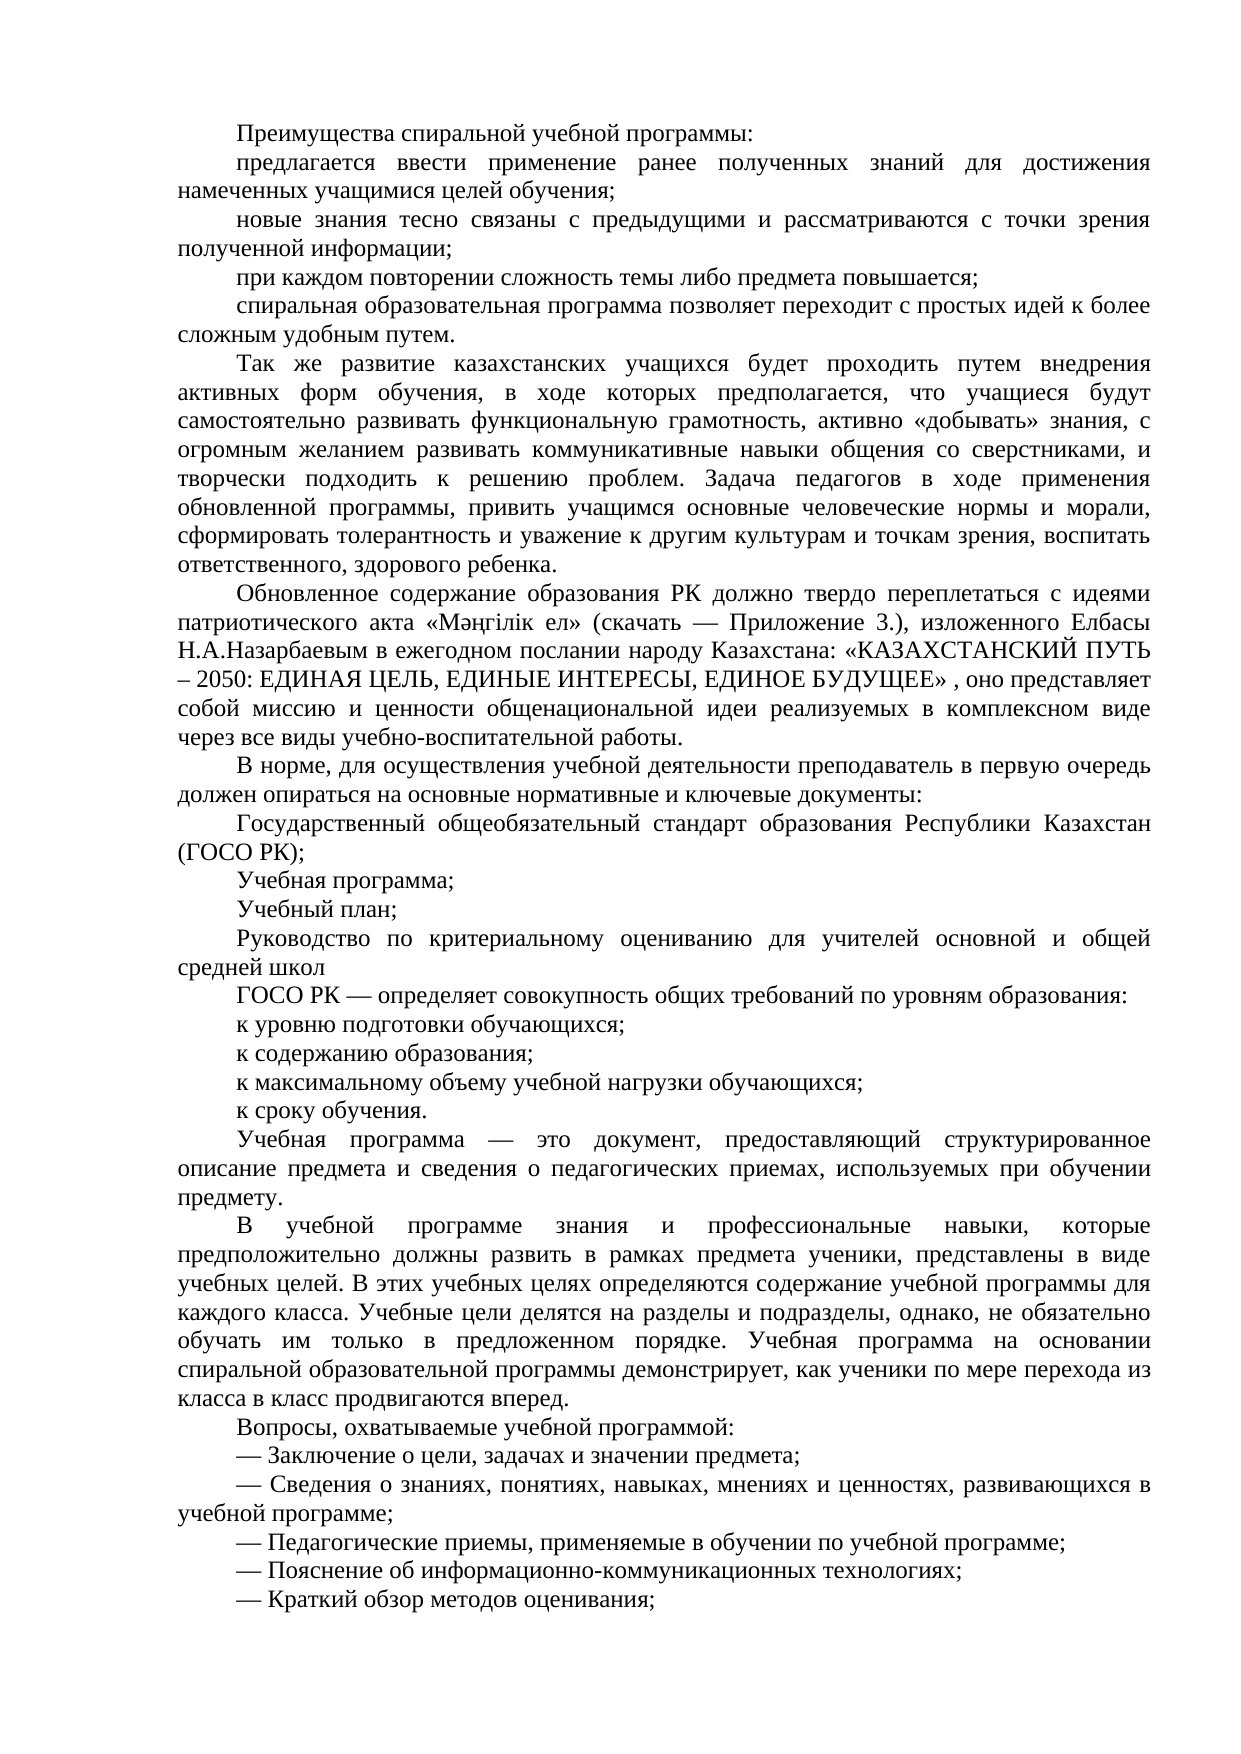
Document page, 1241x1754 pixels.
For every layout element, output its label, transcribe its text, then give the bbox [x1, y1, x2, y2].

text Учебный план; [177, 894, 1152, 923]
text Вопросы, охватываемые учебной программой: [177, 1412, 1152, 1441]
text — Педагогические приемы, применяемые в обучении по учебной программе; [177, 1527, 1152, 1556]
text новые знания тесно связаны с предыдущими и рассматриваются с точки зрения полученной информации; [177, 204, 1152, 262]
text Обновленное содержание образования РК должно твердо переплетаться с идеями патриотического акта «Мәңгілік ел» (скачать — Приложение 3.), изложенного Елбасы Н.А.Назарбаевым в ежегодном послании народу Казахстана: «КАЗАХСТАНСКИЙ ПУТЬ – 2050: ЕДИНАЯ ЦЕЛЬ, ЕДИНЫЕ ИНТЕРЕСЫ, ЕДИНОЕ БУДУЩЕЕ» , оно представляет собой миссию и ценности общенациональной идеи реализуемых в комплексном виде через все виды учебно-воспитательной работы. [177, 578, 1152, 751]
text Учебная программа — это документ, предоставляющий структурированное описание предмета и сведения о педагогических приемах, используемых при обучении предмету. [177, 1124, 1152, 1211]
text спиральная образовательная программа позволяет переходит с простых идей к более сложным удобным путем. [177, 291, 1152, 348]
text — Сведения о знаниях, понятиях, навыках, мнениях и ценностях, развивающихся в учебной программе; [177, 1469, 1152, 1527]
text — Заключение о цели, задачах и значении предмета; [177, 1441, 1152, 1469]
text к уровню подготовки обучающихся; [177, 1009, 1152, 1038]
text при каждом повторении сложность темы либо предмета повышается; [177, 262, 1152, 291]
text предлагается ввести применение ранее полученных знаний для достижения намеченных учащимися целей обучения; [177, 147, 1152, 204]
text к содержанию образования; [177, 1038, 1152, 1067]
text В учебной программе знания и профессиональные навыки, которые предположительно должны развить в рамках предмета ученики, представлены в виде учебных целей. В этих учебных целях определяются содержание учебной программы для каждого класса. Учебные цели делятся на разделы и подразделы, однако, не обязательно обучать им только в предложенном порядке. Учебная программа на основании спиральной образовательной программы демонстрирует, как ученики по мере перехода из класса в класс продвигаются вперед. [177, 1211, 1152, 1412]
text Преимущества спиральной учебной программы: [177, 118, 1152, 147]
text ГОСО РК — определяет совокупность общих требований по уровням образования: [177, 981, 1152, 1009]
text Государственный общеобязательный стандарт образования Республики Казахстан (ГОСО РК); [177, 808, 1152, 866]
text — Пояснение об информационно-коммуникационных технологиях; [177, 1556, 1152, 1584]
text Руководство по критериальному оцениванию для учителей основной и общей средней школ [177, 923, 1152, 981]
text В норме, для осуществления учебной деятельности преподаватель в первую очередь должен опираться на основные нормативные и ключевые документы: [177, 751, 1152, 808]
text к максимальному объему учебной нагрузки обучающихся; [177, 1067, 1152, 1096]
text — Краткий обзор методов оценивания; [177, 1584, 1152, 1613]
text к сроку обучения. [177, 1096, 1152, 1124]
text Учебная программа; [177, 866, 1152, 894]
text Так же развитие казахстанских учащихся будет проходить путем внедрения активных форм обучения, в ходе которых предполагается, что учащиеся будут самостоятельно развивать функциональную грамотность, активно «добывать» знания, с огромным желанием развивать коммуникативные навыки общения со сверстниками, и творчески подходить к решению проблем. Задача педагогов в ходе применения обновленной программы, привить учащимся основные человеческие нормы и морали, сформировать толерантность и уважение к другим культурам и точкам зрения, воспитать ответственного, здорового ребенка. [177, 348, 1152, 578]
